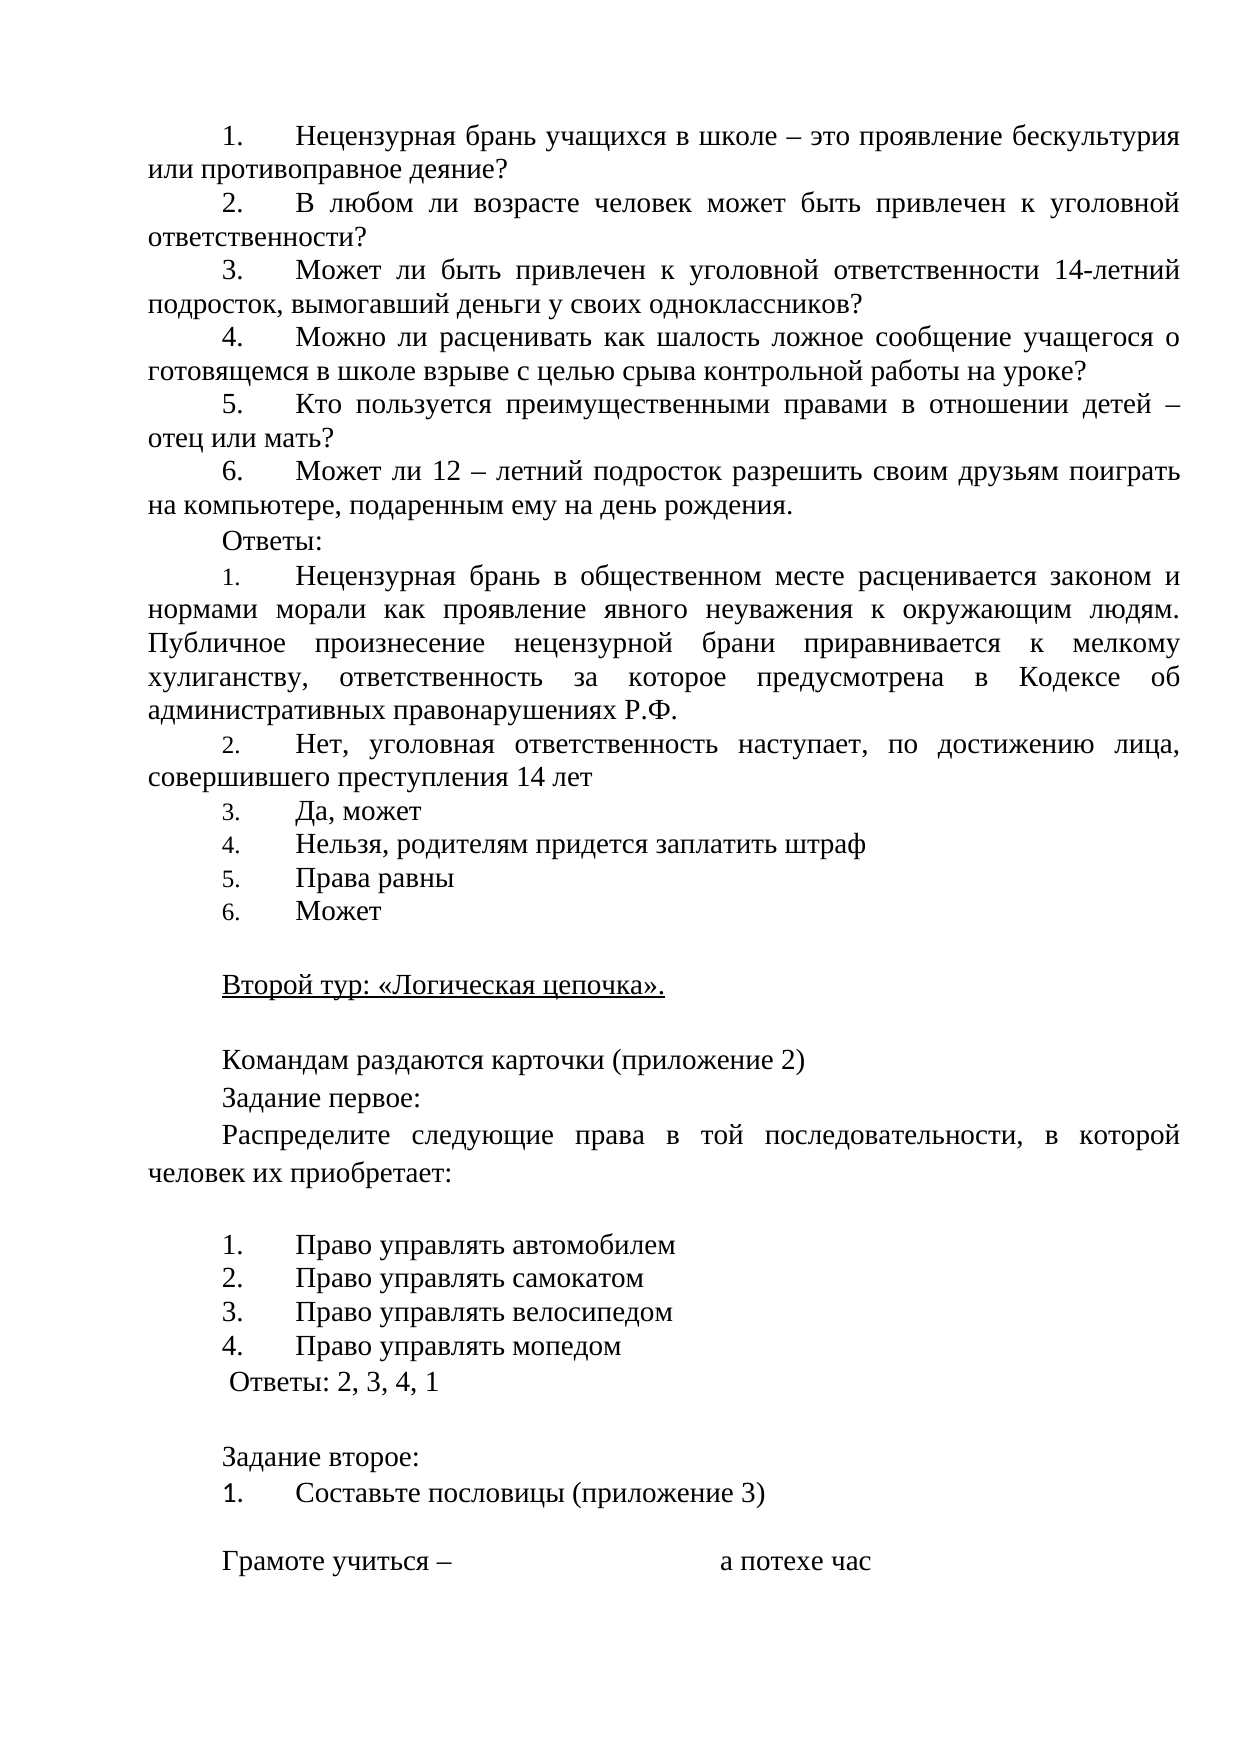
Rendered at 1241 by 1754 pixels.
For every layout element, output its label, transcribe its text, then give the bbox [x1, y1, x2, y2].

list Нет, уголовная ответственность наступает, по достижению лица, совершившего преступления 14 лет [148, 726, 1181, 793]
text Распределите следующие права в той последовательности, в которой человек их приобретает: [148, 1114, 1181, 1189]
list Право управлять автомобилем [148, 1227, 1181, 1261]
text Задание второе: [148, 1436, 1181, 1474]
text Ответы: [148, 521, 1181, 558]
text Второй тур: «Логическая цепочка». [148, 964, 1181, 1002]
text Ответы: 2, 3, 4, 1 [148, 1361, 1181, 1399]
list Право управлять велосипедом [148, 1294, 1181, 1328]
list Да, может [148, 793, 1181, 826]
text Командам раздаются карточки (приложение 2) [148, 1039, 1181, 1077]
list Составьте пословицы (приложение 3) [148, 1474, 1181, 1509]
list Право управлять самокатом [148, 1261, 1181, 1294]
list Может ли быть привлечен к уголовной ответственности 14-летний подросток, вымогавший деньги у своих одноклассников? [148, 252, 1181, 319]
list Кто пользуется преимущественными правами в отношении детей – отец или мать? [148, 386, 1181, 453]
text Задание первое: [148, 1077, 1181, 1114]
list Права равны [148, 860, 1181, 893]
list Может [148, 893, 1181, 927]
table_header а потехе час [635, 1543, 1133, 1576]
table_header Грамоте учиться – [136, 1543, 635, 1576]
list Нецензурная брань учащихся в школе – это проявление бескультурия или противоправное деяние? [148, 118, 1181, 185]
list Может ли 12 – летний подросток разрешить своим друзьям поиграть на компьютере, подаренным ему на день рождения. [148, 453, 1181, 521]
list Можно ли расценивать как шалость ложное сообщение учащегося о готовящемся в школе взрыве с целью срыва контрольной работы на уроке? [148, 319, 1181, 386]
list Нельзя, родителям придется заплатить штраф [148, 826, 1181, 860]
list Право управлять мопедом [148, 1328, 1181, 1361]
list В любом ли возрасте человек может быть привлечен к уголовной ответственности? [148, 185, 1181, 252]
list Нецензурная брань в общественном месте расценивается законом и нормами морали как проявление явного неуважения к окружающим людям. Публичное произнесение нецензурной брани приравнивается к мелкому хулиганству, ответственность за которое предусмотрена в Кодексе об административных правонарушениях Р.Ф. [148, 558, 1181, 726]
